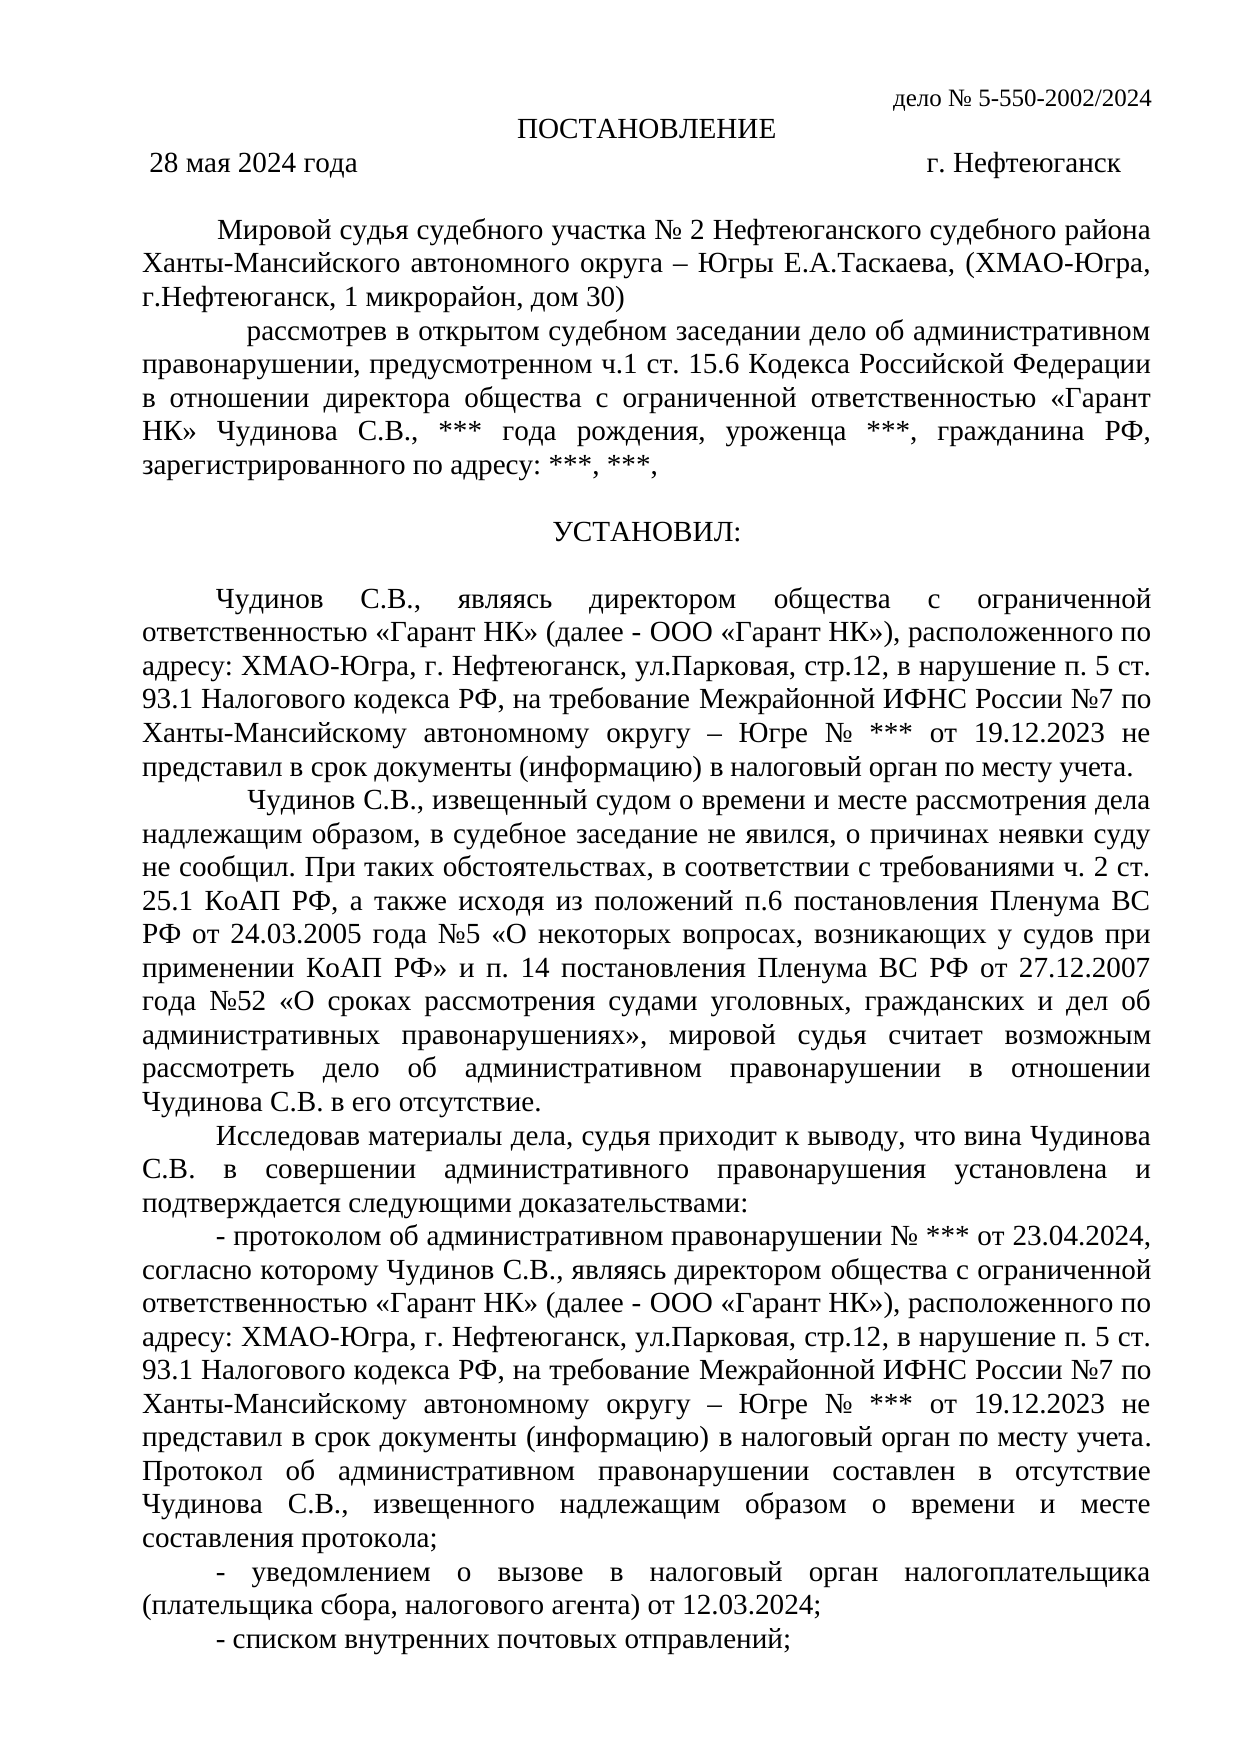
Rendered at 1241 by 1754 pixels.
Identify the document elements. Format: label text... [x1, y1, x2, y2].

text Чудинов С.В., извещенный судом о времени и месте рассмотрения дела надлежащим образом, в судебное заседание не явился, о причинах неявки суду не сообщил. При таких обстоятельствах, в соответствии с требованиями ч. 2 ст. 25.1 КоАП РФ, а также исходя из положений п.6 постановления Пленума ВС РФ от 24.03.2005 года №5 «О некоторых вопросах, возникающих у судов при применении КоАП РФ» и п. 14 постановления Пленума ВС РФ от 27.12.2007 года №52 «О сроках рассмотрения судами уголовных, гражданских и дел об административных правонарушениях», мировой судья считает возможным рассмотреть дело об административном правонарушении в отношении Чудинова С.В. в его отсутствие. [142, 782, 1152, 1118]
text дело № 5-550-2002/2024 [142, 83, 1152, 111]
text - уведомлением о вызове в налоговый орган налогоплательщика (плательщика сбора, налогового агента) от 12.03.2024; [142, 1554, 1152, 1621]
text - протоколом об административном правонарушении № *** от 23.04.2024, согласно которому Чудинов С.В., являясь директором общества с ограниченной ответственностью «Гарант НК» (далее - ООО «Гарант НК»), расположенного по адресу: ХМАО-Югра, г. Нефтеюганск, ул.Парковая, стр.12, в нарушение п. 5 ст. 93.1 Налогового кодекса РФ, на требование Межрайонной ИФНС России №7 по Ханты-Мансийскому автономному округу – Югре № *** от 19.12.2023 не представил в срок документы (информацию) в налоговый орган по месту учета. Протокол об административном правонарушении составлен в отсутствие Чудинова С.В., извещенного надлежащим образом о времени и месте составления протокола; [142, 1218, 1152, 1554]
text рассмотрев в открытом судебном заседании дело об административном правонарушении, предусмотренном ч.1 ст. 15.6 Кодекса Российской Федерации в отношении директора общества с ограниченной ответственностью «Гарант НК» Чудинова С.В., *** года рождения, уроженца ***, гражданина РФ, зарегистрированного по адресу: ***, ***, [142, 313, 1152, 480]
text 28 мая 2024 года г. Нефтеюганск [142, 145, 1152, 178]
text УСТАНОВИЛ: [142, 514, 1152, 547]
text - списком внутренних почтовых отправлений; [142, 1621, 1152, 1654]
text ПОСТАНОВЛЕНИЕ [142, 111, 1152, 145]
text Исследовав материалы дела, судья приходит к выводу, что вина Чудинова С.В. в совершении административного правонарушения установлена и подтверждается следующими доказательствами: [142, 1118, 1152, 1218]
text Мировой судья судебного участка № 2 Нефтеюганского судебного района Ханты-Мансийского автономного округа – Югры Е.А.Таскаева, (ХМАО-Югра, г.Нефтеюганск, 1 микрорайон, дом 30) [142, 212, 1152, 313]
text Чудинов С.В., являясь директором общества с ограниченной ответственностью «Гарант НК» (далее - ООО «Гарант НК»), расположенного по адресу: ХМАО-Югра, г. Нефтеюганск, ул.Парковая, стр.12, в нарушение п. 5 ст. 93.1 Налогового кодекса РФ, на требование Межрайонной ИФНС России №7 по Ханты-Мансийскому автономному округу – Югре № *** от 19.12.2023 не представил в срок документы (информацию) в налоговый орган по месту учета. [142, 581, 1152, 782]
